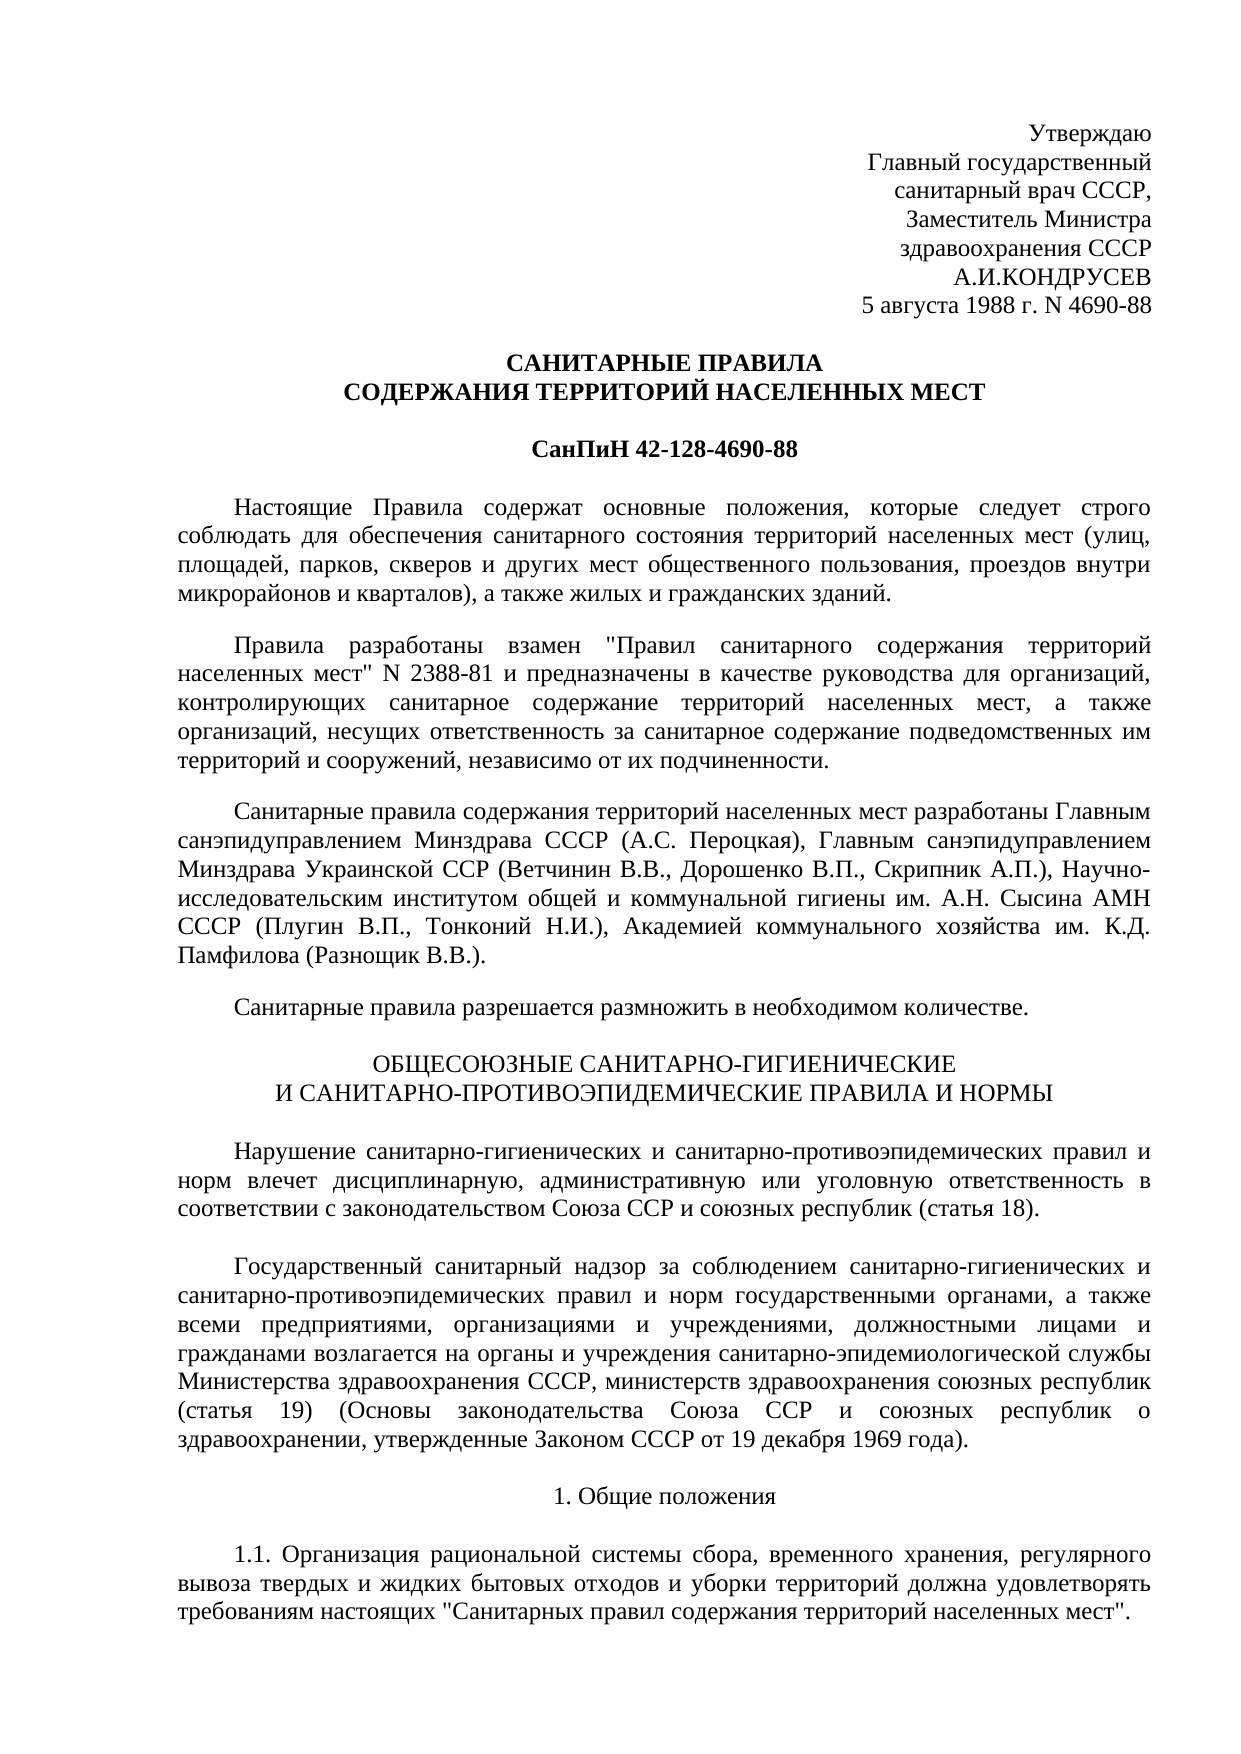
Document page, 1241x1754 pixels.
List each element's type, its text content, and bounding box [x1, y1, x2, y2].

text Санитарные правила содержания территорий населенных мест разработаны Главным санэпидуправлением Минздрава СССР (А.С. Пероцкая), Главным санэпидуправлением Минздрава Украинской ССР (Ветчинин В.В., Дорошенко В.П., Скрипник А.П.), Научно-исследовательским институтом общей и коммунальной гигиены им. А.Н. Сысина АМН СССР (Плугин В.П., Тонконий Н.И.), Академией коммунального хозяйства им. К.Д. Памфилова (Разнощик В.В.). [177, 796, 1152, 969]
text Санитарные правила разрешается размножить в необходимом количестве. [177, 992, 1152, 1021]
text 1.1. Организация рациональной системы сбора, временного хранения, регулярного вывоза твердых и жидких бытовых отходов и уборки территорий должна удовлетворять требованиям настоящих "Санитарных правил содержания территорий населенных мест". [177, 1539, 1152, 1625]
title СОДЕРЖАНИЯ ТЕРРИТОРИЙ НАСЕЛЕННЫХ МЕСТ [177, 377, 1152, 406]
text А.И.КОНДРУСЕВ [177, 262, 1152, 291]
text Главный государственный [177, 147, 1152, 176]
text 5 августа 1988 г. N 4690-88 [177, 291, 1152, 319]
text Заместитель Министра [177, 204, 1152, 233]
title СанПиН 42-128-4690-88 [177, 434, 1152, 463]
text здравоохранения СССР [177, 233, 1152, 262]
text Нарушение санитарно-гигиенических и санитарно-противоэпидемических правил и норм влечет дисциплинарную, административную или уголовную ответственность в соответствии с законодательством Союза ССР и союзных республик (статья 18). [177, 1136, 1152, 1222]
text ОБЩЕСОЮЗНЫЕ САНИТАРНО-ГИГИЕНИЧЕСКИЕ [177, 1049, 1152, 1078]
text 1. Общие положения [177, 1481, 1152, 1510]
text И САНИТАРНО-ПРОТИВОЭПИДЕМИЧЕСКИЕ ПРАВИЛА И НОРМЫ [177, 1078, 1152, 1107]
text Утверждаю [177, 118, 1152, 147]
text Настоящие Правила содержат основные положения, которые следует строго соблюдать для обеспечения санитарного состояния территорий населенных мест (улиц, площадей, парков, скверов и других мест общественного пользования, проездов внутри микрорайонов и кварталов), а также жилых и гражданских зданий. [177, 492, 1152, 607]
text санитарный врач СССР, [177, 176, 1152, 204]
text Правила разработаны взамен "Правил санитарного содержания территорий населенных мест" N 2388-81 и предназначены в качестве руководства для организаций, контролирующих санитарное содержание территорий населенных мест, а также организаций, несущих ответственность за санитарное содержание подведомственных им территорий и сооружений, независимо от их подчиненности. [177, 630, 1152, 773]
title САНИТАРНЫЕ ПРАВИЛА [177, 348, 1152, 377]
text Государственный санитарный надзор за соблюдением санитарно-гигиенических и санитарно-противоэпидемических правил и норм государственными органами, а также всеми предприятиями, организациями и учреждениями, должностными лицами и гражданами возлагается на органы и учреждения санитарно-эпидемиологической службы Министерства здравоохранения СССР, министерств здравоохранения союзных республик (статья 19) (Основы законодательства Союза ССР и союзных республик о здравоохранении, утвержденные Законом СССР от 19 декабря 1969 года). [177, 1251, 1152, 1453]
